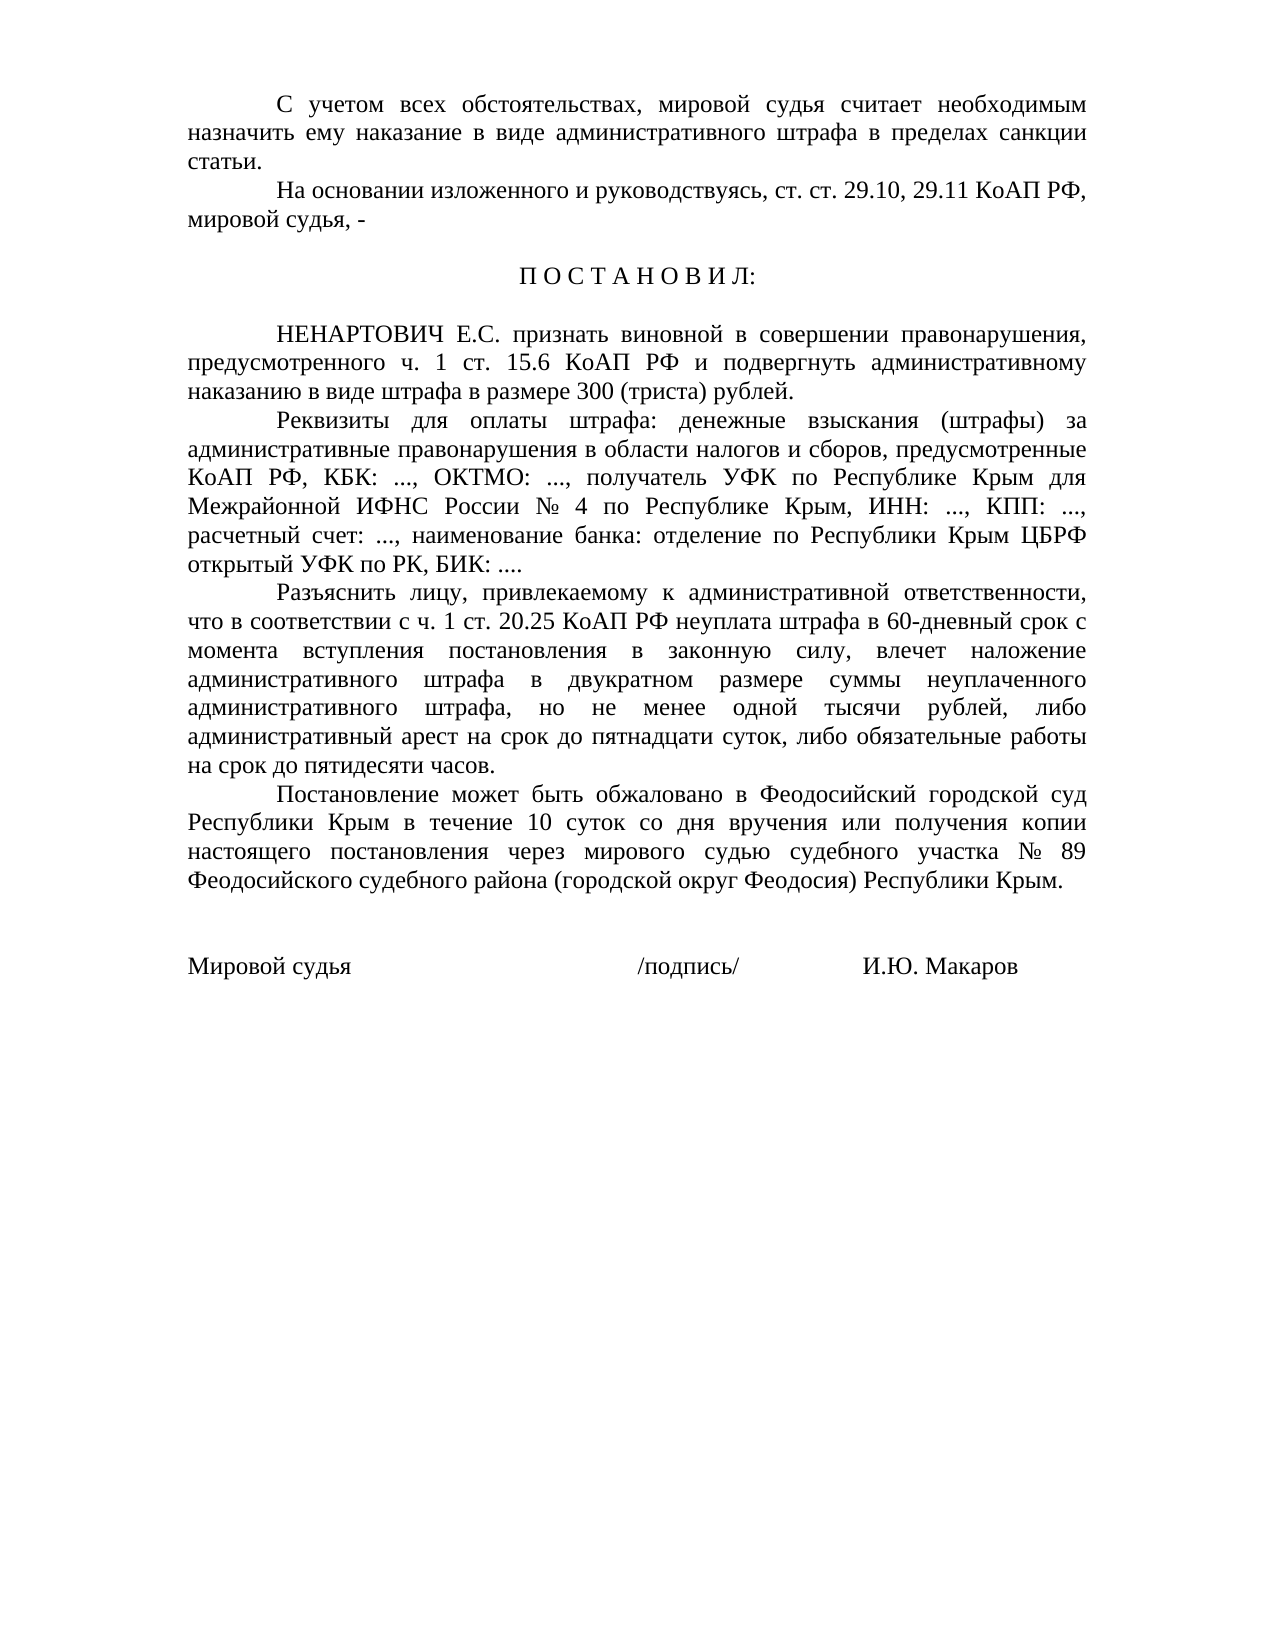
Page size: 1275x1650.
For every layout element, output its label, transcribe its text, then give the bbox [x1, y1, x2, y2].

text П О С Т А Н О В И Л: [187, 261, 1087, 290]
text НЕНАРТОВИЧ Е.С. признать виновной в совершении правонарушения, предусмотренного ч. 1 ст. 15.6 КоАП РФ и подвергнуть административному наказанию в виде штрафа в размере 300 (триста) рублей. [187, 319, 1087, 405]
text Мировой судья /подпись/ И.Ю. Макаров [187, 951, 1087, 980]
text Постановление может быть обжаловано в Феодосийский городской суд Республики Крым в течение 10 суток со дня вручения или получения копии настоящего постановления через мирового судью судебного участка № 89 Феодосийского судебного района (городской округ Феодосия) Республики Крым. [187, 779, 1087, 894]
text С учетом всех обстоятельствах, мировой судья считает необходимым назначить ему наказание в виде административного штрафа в пределах санкции статьи. [187, 89, 1087, 175]
text Разъяснить лицу, привлекаемому к административной ответственности, что в соответствии с ч. 1 ст. 20.25 КоАП РФ неуплата штрафа в 60-дневный срок с момента вступления постановления в законную силу, влечет наложение административного штрафа в двукратном размере суммы неуплаченного административного штрафа, но не менее одной тысячи рублей, либо административный арест на срок до пятнадцати суток, либо обязательные работы на срок до пятидесяти часов. [187, 577, 1087, 779]
text На основании изложенного и руководствуясь, ст. ст. 29.10, 29.11 КоАП РФ, мировой судья, - [187, 175, 1087, 232]
text Реквизиты для оплаты штрафа: денежные взыскания (штрафы) за административные правонарушения в области налогов и сборов, предусмотренные КоАП РФ, КБК: ..., ОКТМО: ..., получатель УФК по Республике Крым для Межрайонной ИФНС России № 4 по Республике Крым, ИНН: ..., КПП: ..., расчетный счет: ..., наименование банка: отделение по Республики Крым ЦБРФ открытый УФК по РК, БИК: .... [187, 405, 1087, 577]
